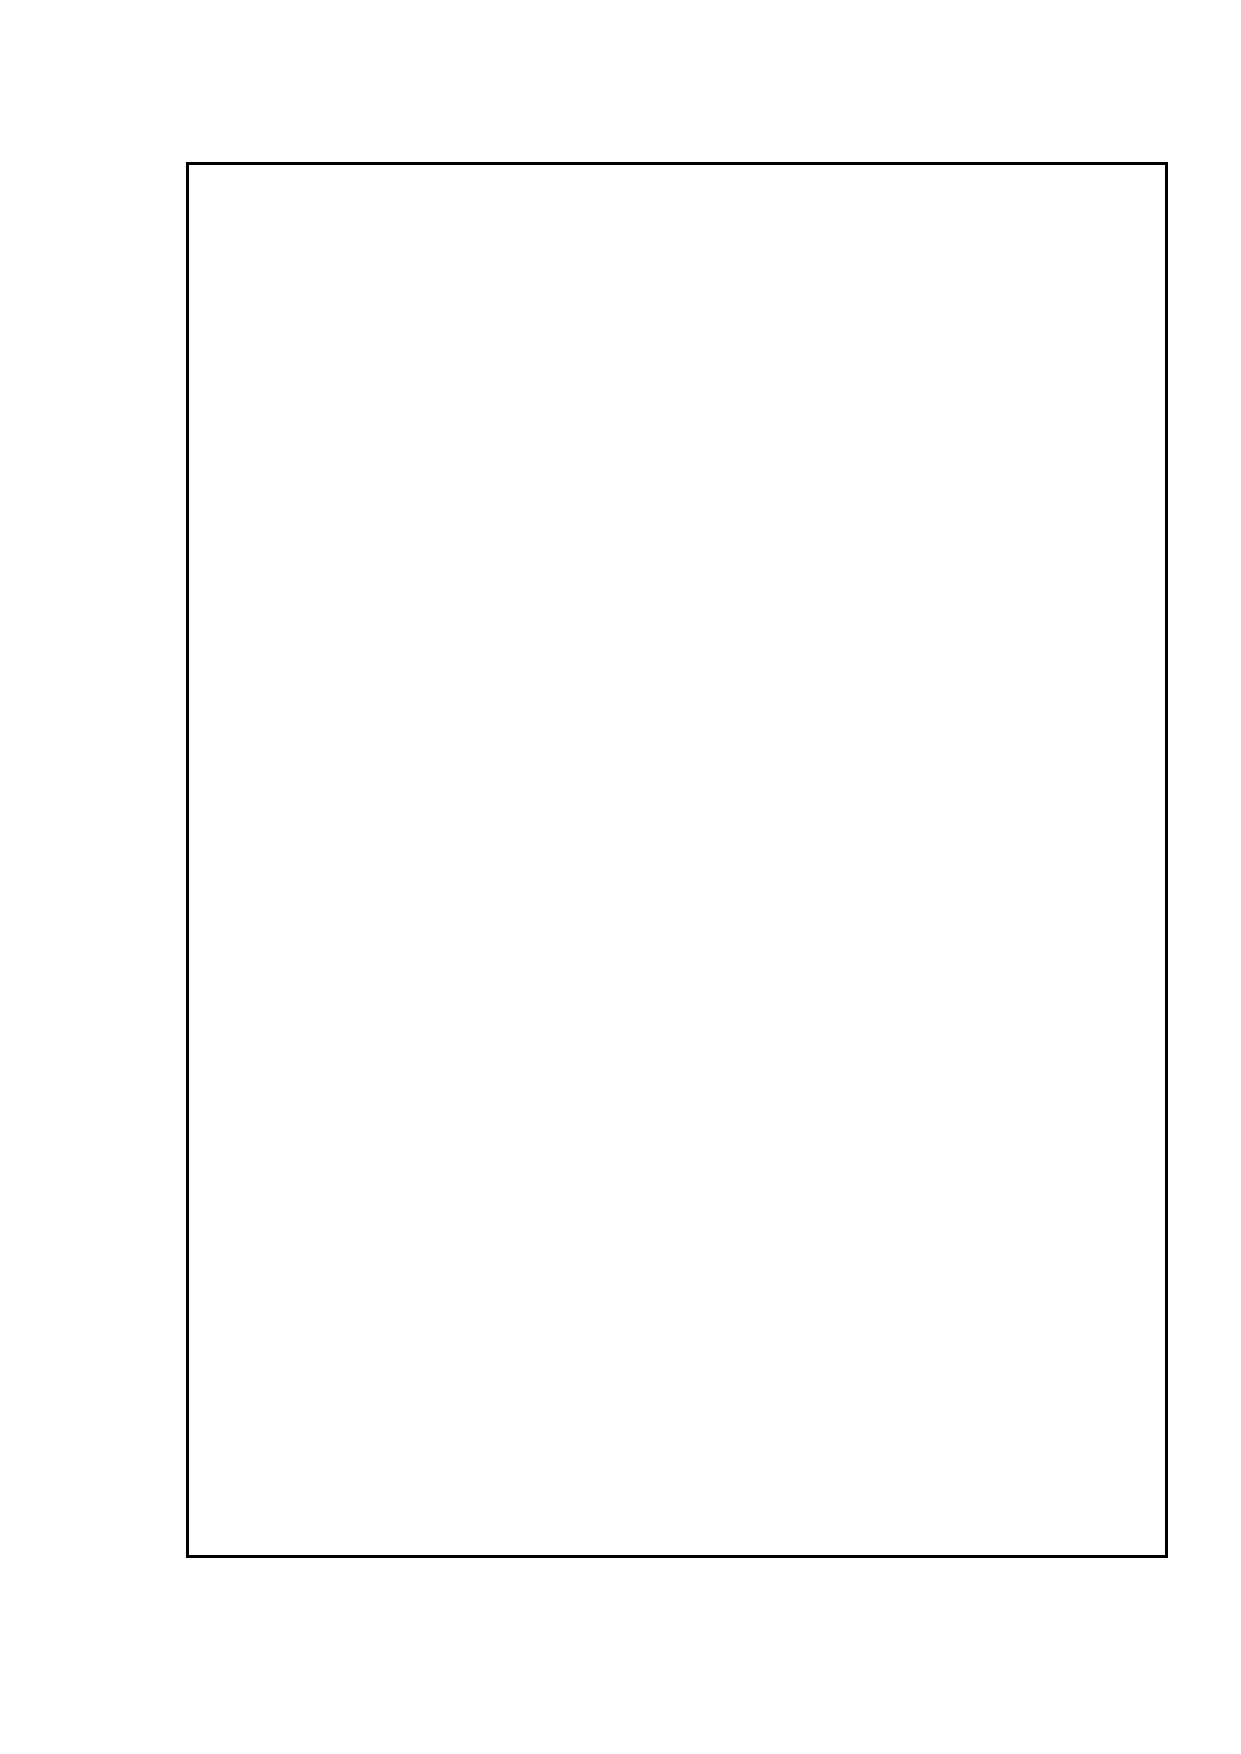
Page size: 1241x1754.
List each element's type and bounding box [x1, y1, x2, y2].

table_cell [189, 165, 1165, 1555]
